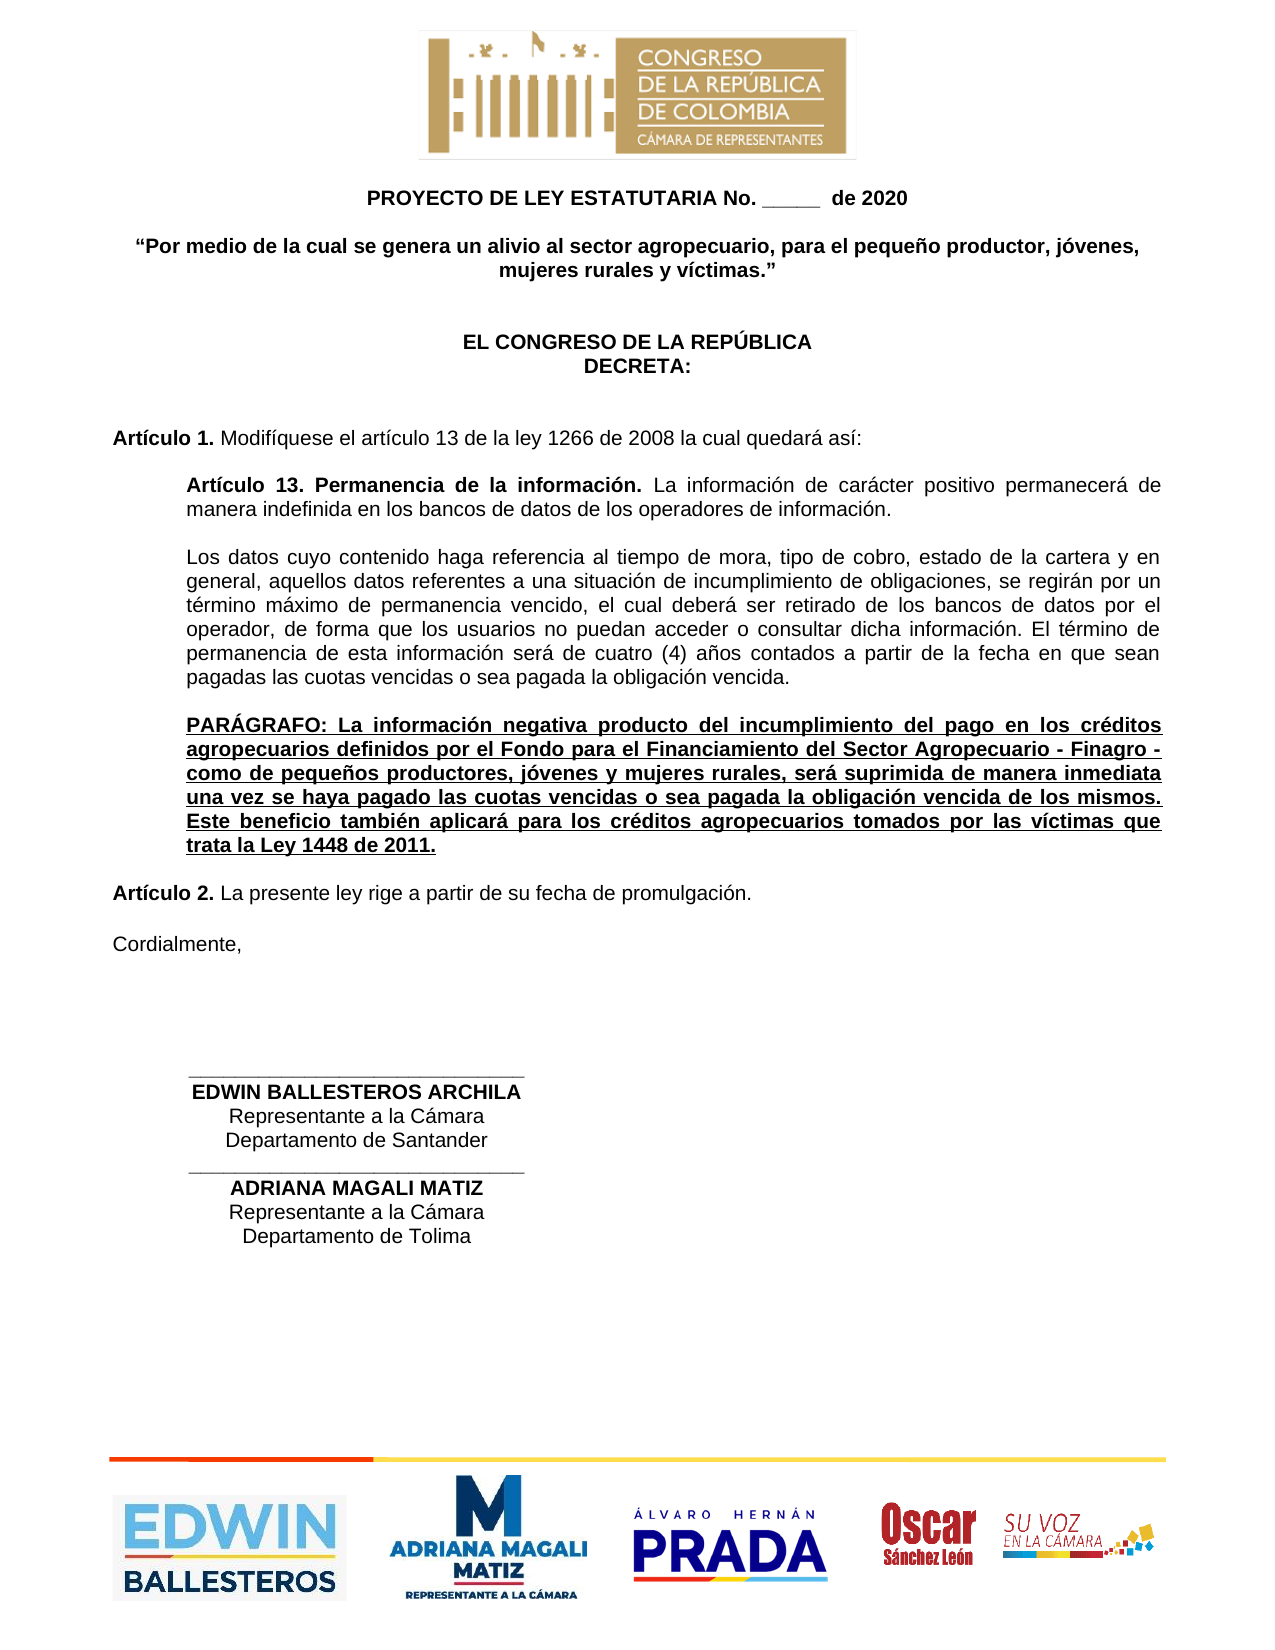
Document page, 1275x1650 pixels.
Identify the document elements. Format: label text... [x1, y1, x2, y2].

text “Por medio de la cual se genera un alivio al sector agropecuario, para el pequeño productor, jóvenes, mujeres rurales y víctimas.” [112, 234, 1162, 282]
text Representante a la Cámara [112, 1104, 601, 1128]
text ADRIANA MAGALI MATIZ [112, 1176, 601, 1200]
text Artículo 1. Modifíquese el artículo 13 de la ley 1266 de 2008 la cual quedará así: [112, 425, 1162, 449]
text _____________________________ [112, 1056, 601, 1080]
text _____________________________ [112, 1152, 601, 1176]
picture [418, 30, 857, 160]
text DECRETA: [112, 353, 1162, 377]
picture [870, 1496, 1163, 1586]
picture [628, 1500, 832, 1592]
text Artículo 2. La presente ley rige a partir de su fecha de promulgación. [112, 881, 1162, 904]
picture [389, 1475, 587, 1599]
text Departamento de Tolima [112, 1224, 601, 1248]
text Artículo 13. Permanencia de la información. La información de carácter positivo permanecerá de manera indefinida en los bancos de datos de los operadores de información. [186, 473, 1162, 521]
picture [112, 1495, 347, 1601]
text Departamento de Santander [112, 1128, 601, 1152]
text PROYECTO DE LEY ESTATUTARIA No. _____ de 2020 [112, 186, 1162, 210]
text Los datos cuyo contenido haga referencia al tiempo de mora, tipo de cobro, estado de la cartera y en general, aquellos datos referentes a una situación de incumplimiento de obligaciones, se regirán por un término máximo de permanencia vencido, el cual deberá ser retirado de los bancos de datos por el operador, de forma que los usuarios no puedan acceder o consultar dicha información. El término de permanencia de esta información será de cuatro (4) años contados a partir de la fecha en que sean pagadas las cuotas vencidas o sea pagada la obligación vencida. [186, 545, 1162, 689]
text Cordialmente, [112, 932, 1162, 956]
text EDWIN BALLESTEROS ARCHILA [112, 1080, 601, 1104]
text Representante a la Cámara [112, 1200, 601, 1224]
text EL CONGRESO DE LA REPÚBLICA [112, 329, 1162, 353]
